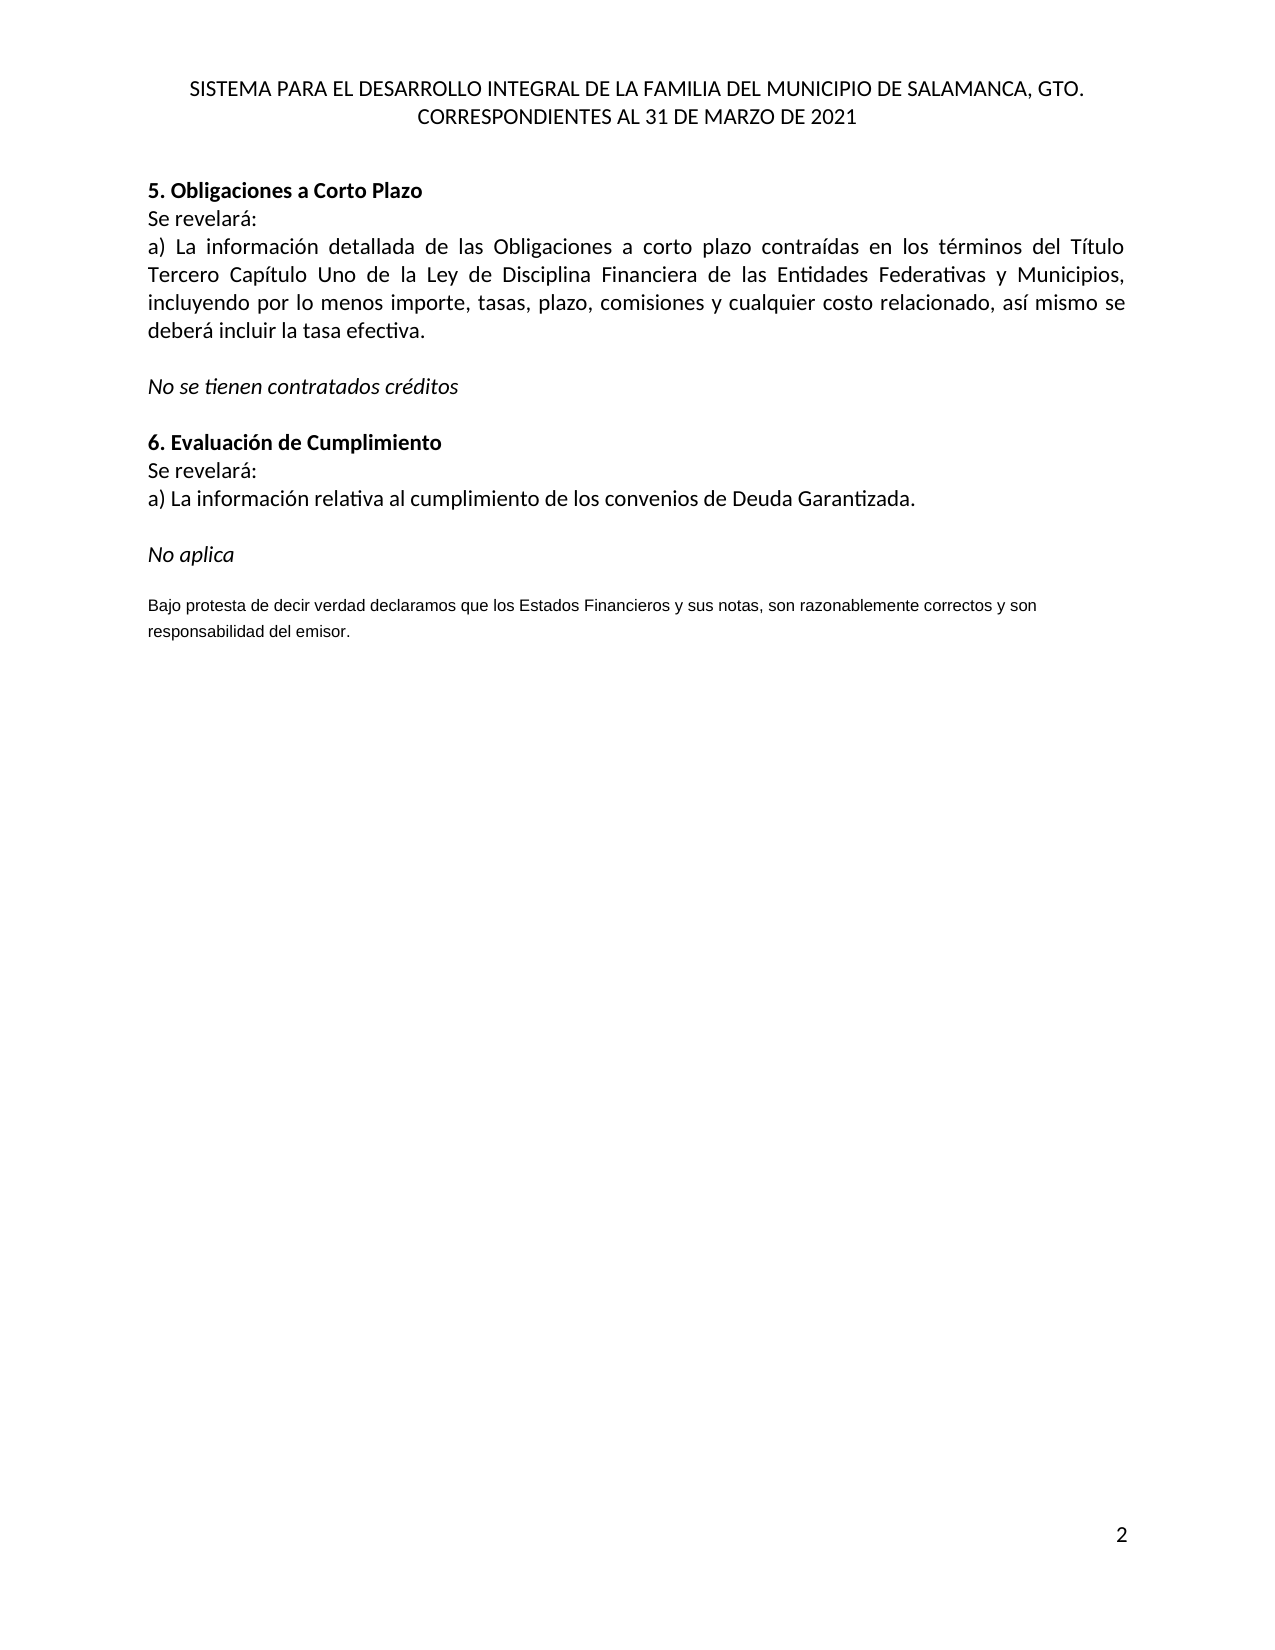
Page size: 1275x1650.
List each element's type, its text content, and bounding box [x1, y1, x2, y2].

text 5. Obligaciones a Corto Plazo [148, 176, 1127, 204]
text Se revelará: [148, 456, 1127, 484]
text Bajo protesta de decir verdad declaramos que los Estados Financieros y sus notas, son razonablemente correctos y son responsabilidad del emisor. [148, 596, 1127, 643]
text No se tienen contratados créditos [148, 372, 1127, 400]
text 6. Evaluación de Cumplimiento [148, 428, 1127, 456]
text a) La información detallada de las Obligaciones a corto plazo contraídas en los términos del Título Tercero Capítulo Uno de la Ley de Disciplina Financiera de las Entidades Federativas y Municipios, incluyendo por lo menos importe, tasas, plazo, comisiones y cualquier costo relacionado, así mismo se deberá incluir la tasa efectiva. [148, 232, 1127, 344]
text a) La información relativa al cumplimiento de los convenios de Deuda Garantizada. [148, 484, 1127, 512]
text Se revelará: [148, 204, 1127, 232]
text No aplica [148, 540, 1127, 568]
